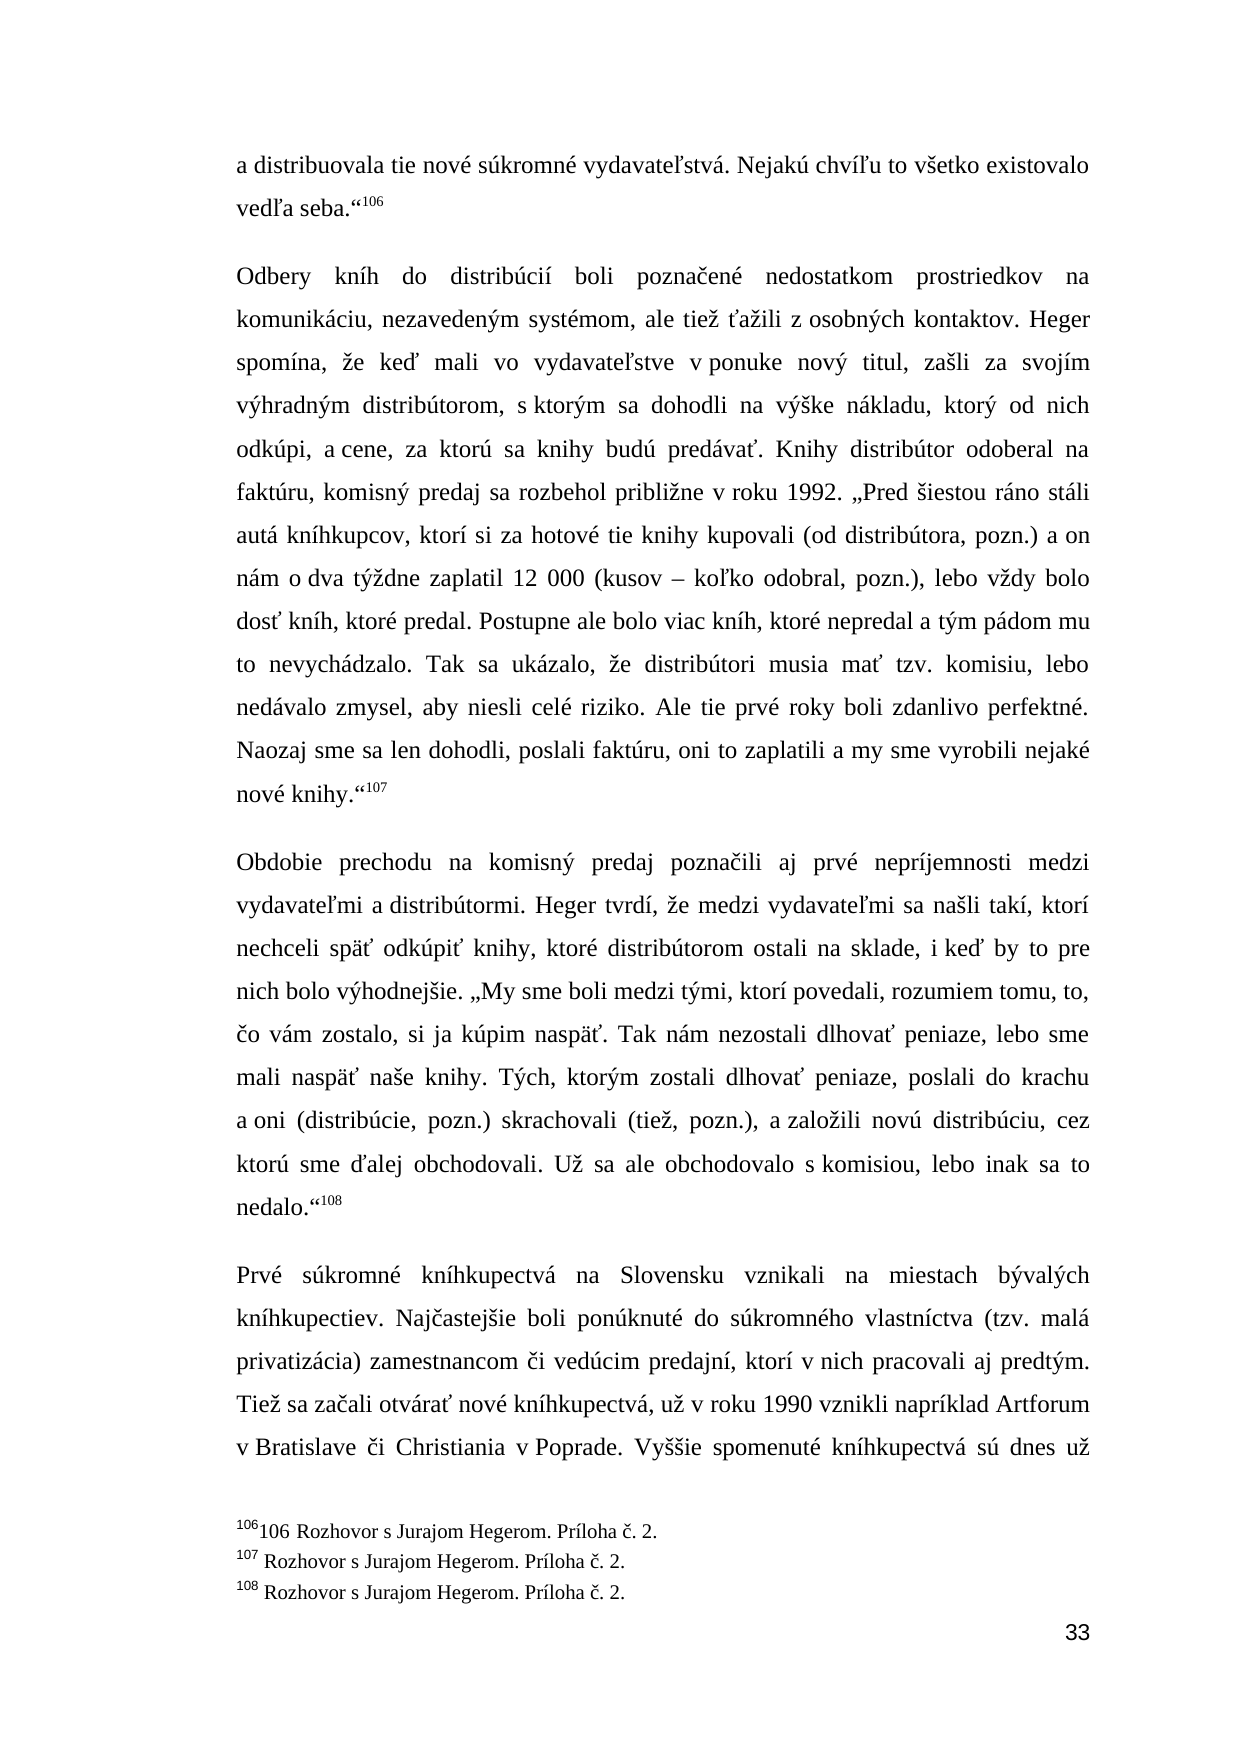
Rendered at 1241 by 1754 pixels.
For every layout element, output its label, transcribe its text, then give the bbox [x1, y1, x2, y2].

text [236, 1260, 1090, 1461]
text Obdobie prechodu na komisný predaj poznačili aj prvé nepríjemnosti medzi vydavateľmi a distribútormi. Heger tvrdí, že medzi vydavateľmi sa našli takí, ktorí nechceli späť odkúpiť knihy, ktoré distribútorom ostali na sklade, i keď by to pre nich bolo výhodnejšie. „My sme boli medzi tými, ktorí povedali, rozumiem tomu, to, čo vám zostalo, si ja kúpim naspäť. Tak nám nezostali dlhovať peniaze, lebo sme mali naspäť naše knihy. Tých, ktorým zostali dlhovať peniaze, poslali do krachu a oni (distribúcie, pozn.) skrachovali (tiež, pozn.), a založili novú distribúciu, cez ktorú sme ďalej obchodovali. Už sa ale obchodovalo s komisiou, lebo inak sa to nedalo.“ [236, 847, 1090, 1221]
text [236, 150, 1090, 222]
text Odbery kníh do distribúcií boli poznačené nedostatkom prostriedkov na komunikáciu, nezavedeným systémom, ale tiež ťažili z osobných kontaktov. Heger spomína, že keď mali vo vydavateľstve v ponuke nový titul, zašli za svojím výhradným distribútorom, s ktorým sa dohodli na výške nákladu, ktorý od nich odkúpi, a cene, za ktorú sa knihy budú predávať. Knihy distribútor odoberal na faktúru, komisný predaj sa rozbehol približne v roku 1992. „Pred šiestou ráno stáli autá kníhkupcov, ktorí si za hotové tie knihy kupovali (od distribútora, pozn.) a on nám o dva týždne zaplatil 12 000 (kusov – koľko odobral, pozn.), lebo vždy bolo dosť kníh, ktoré predal. Postupne ale bolo viac kníh, ktoré nepredal a tým pádom mu to nevychádzalo. Tak sa ukázalo, že distribútori musia mať tzv. komisiu, lebo nedávalo zmysel, aby niesli celé riziko. Ale tie prvé roky boli zdanlivo perfektné. Naozaj sme sa len dohodli, poslali faktúru, oni to zaplatili a my sme vyrobili nejaké nové knihy.“ [236, 261, 1090, 807]
